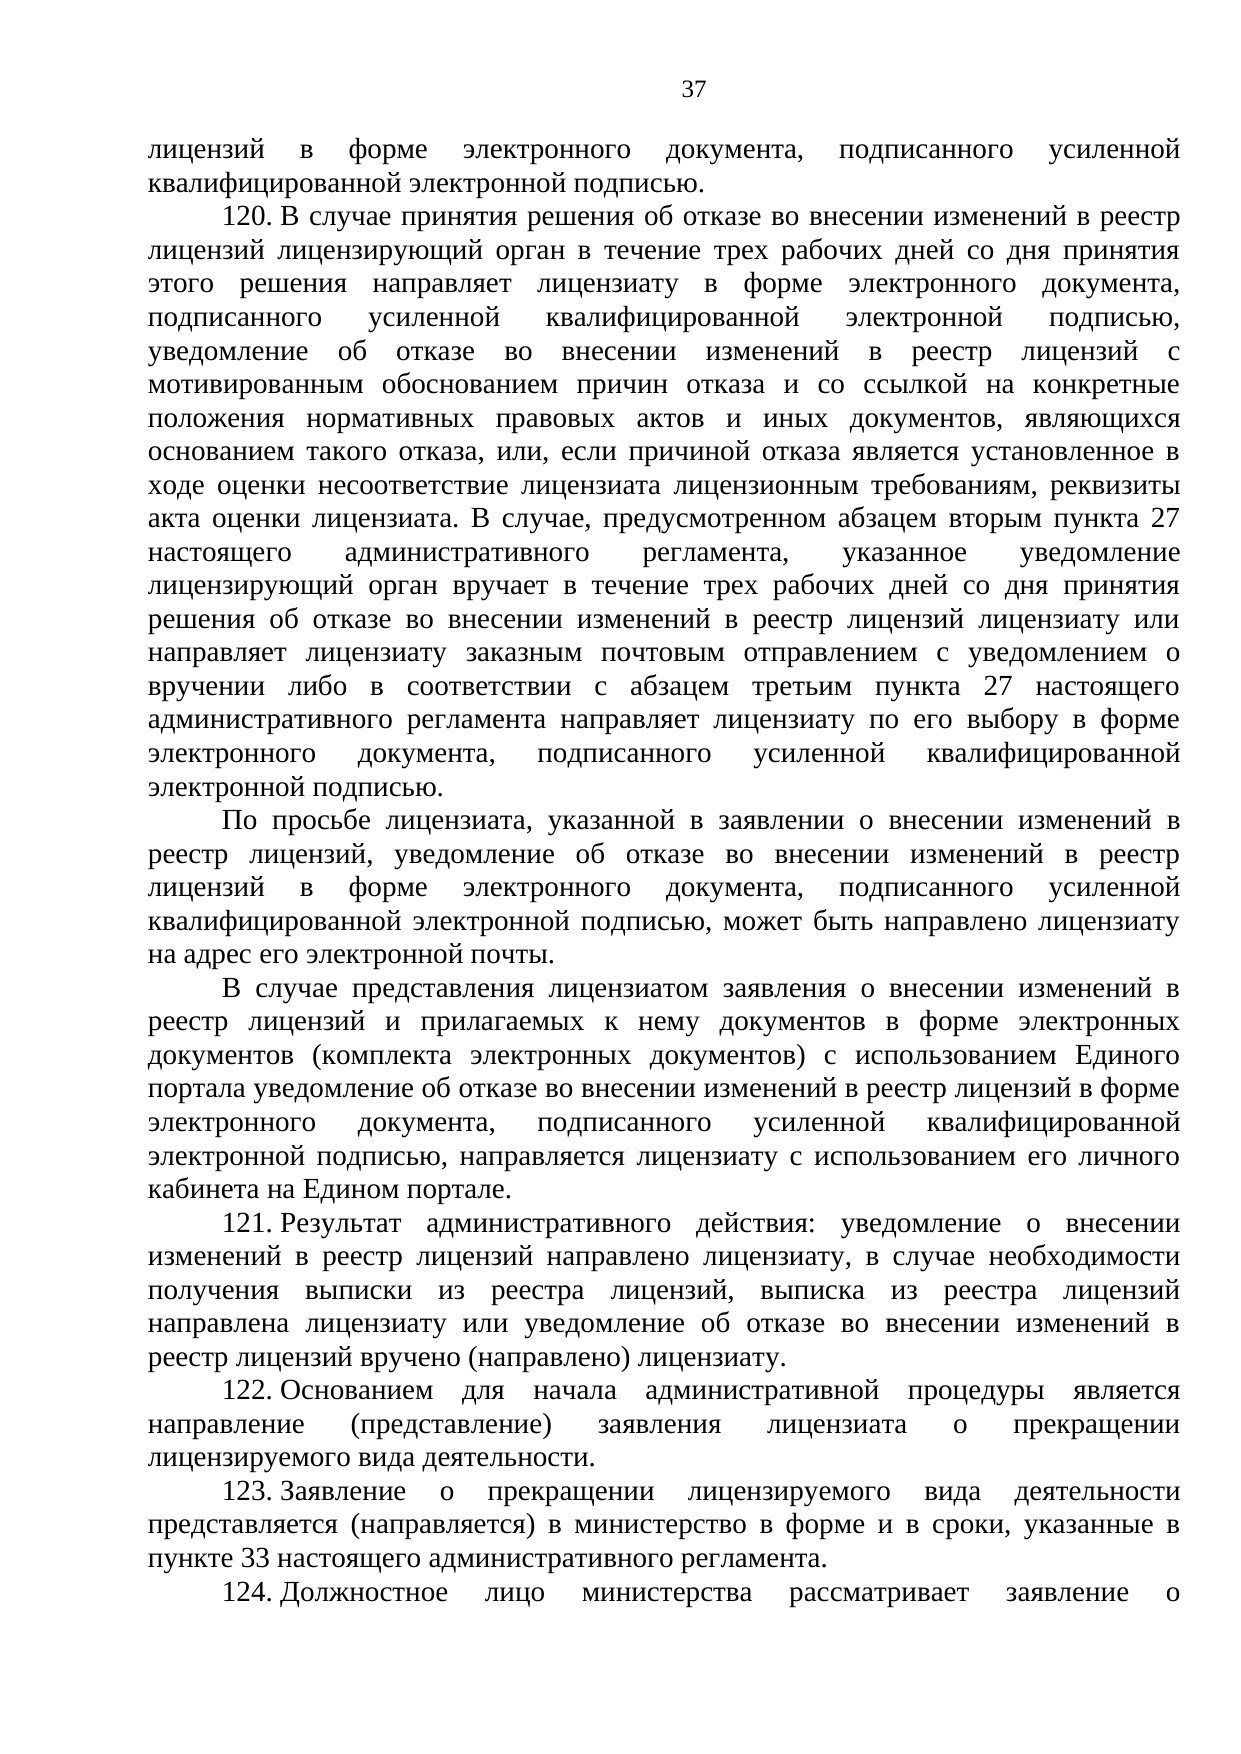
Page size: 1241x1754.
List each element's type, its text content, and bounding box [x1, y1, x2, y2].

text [148, 131, 1181, 198]
text 120. В случае принятия решения об отказе во внесении изменений в реестр лицензий лицензирующий орган в течение трех рабочих дней со дня принятия этого решения направляет лицензиату в форме электронного документа, подписанного усиленной квалифицированной электронной подписью, уведомление об отказе во внесении изменений в реестр лицензий с мотивированным обоснованием причин отказа и со ссылкой на конкретные положения нормативных правовых актов и иных документов, являющихся основанием такого отказа, или, если причиной отказа является установленное в ходе оценки несоответствие лицензиата лицензионным требованиям, реквизиты акта оценки лицензиата. В случае, предусмотренном абзацем вторым пункта 27 настоящего административного регламента, указанное уведомление лицензирующий орган вручает в течение трех рабочих дней со дня принятия решения об отказе во внесении изменений в реестр лицензий лицензиату или направляет лицензиату заказным почтовым отправлением с уведомлением о вручении либо в соответствии с абзацем третьим пункта 27 настоящего административного регламента направляет лицензиату по его выбору в форме электронного документа, подписанного усиленной квалифицированной электронной подписью. [148, 198, 1181, 802]
text По просьбе лицензиата, указанной в заявлении о внесении изменений в реестр лицензий, уведомление об отказе во внесении изменений в реестр лицензий в форме электронного документа, подписанного усиленной квалифицированной электронной подписью, может быть направлено лицензиату на адрес его электронной почты. [148, 802, 1181, 970]
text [148, 1574, 1181, 1607]
text 121. Результат административного действия: уведомление о внесении изменений в реестр лицензий направлено лицензиату, в случае необходимости получения выписки из реестра лицензий, выписка из реестра лицензий направлена лицензиату или уведомление об отказе во внесении изменений в реестр лицензий вручено (направлено) лицензиату. [148, 1205, 1181, 1372]
text 123. Заявление о прекращении лицензируемого вида деятельности представляется (направляется) в министерство в форме и в сроки, указанные в пункте 33 настоящего административного регламента. [148, 1473, 1181, 1574]
text В случае представления лицензиатом заявления о внесении изменений в реестр лицензий и прилагаемых к нему документов в форме электронных документов (комплекта электронных документов) с использованием Единого портала уведомление об отказе во внесении изменений в реестр лицензий в форме электронного документа, подписанного усиленной квалифицированной электронной подписью, направляется лицензиату с использованием его личного кабинета на Едином портале. [148, 970, 1181, 1205]
text 122. Основанием для начала административной процедуры является направление (представление) заявления лицензиата о прекращении лицензируемого вида деятельности. [148, 1372, 1181, 1473]
